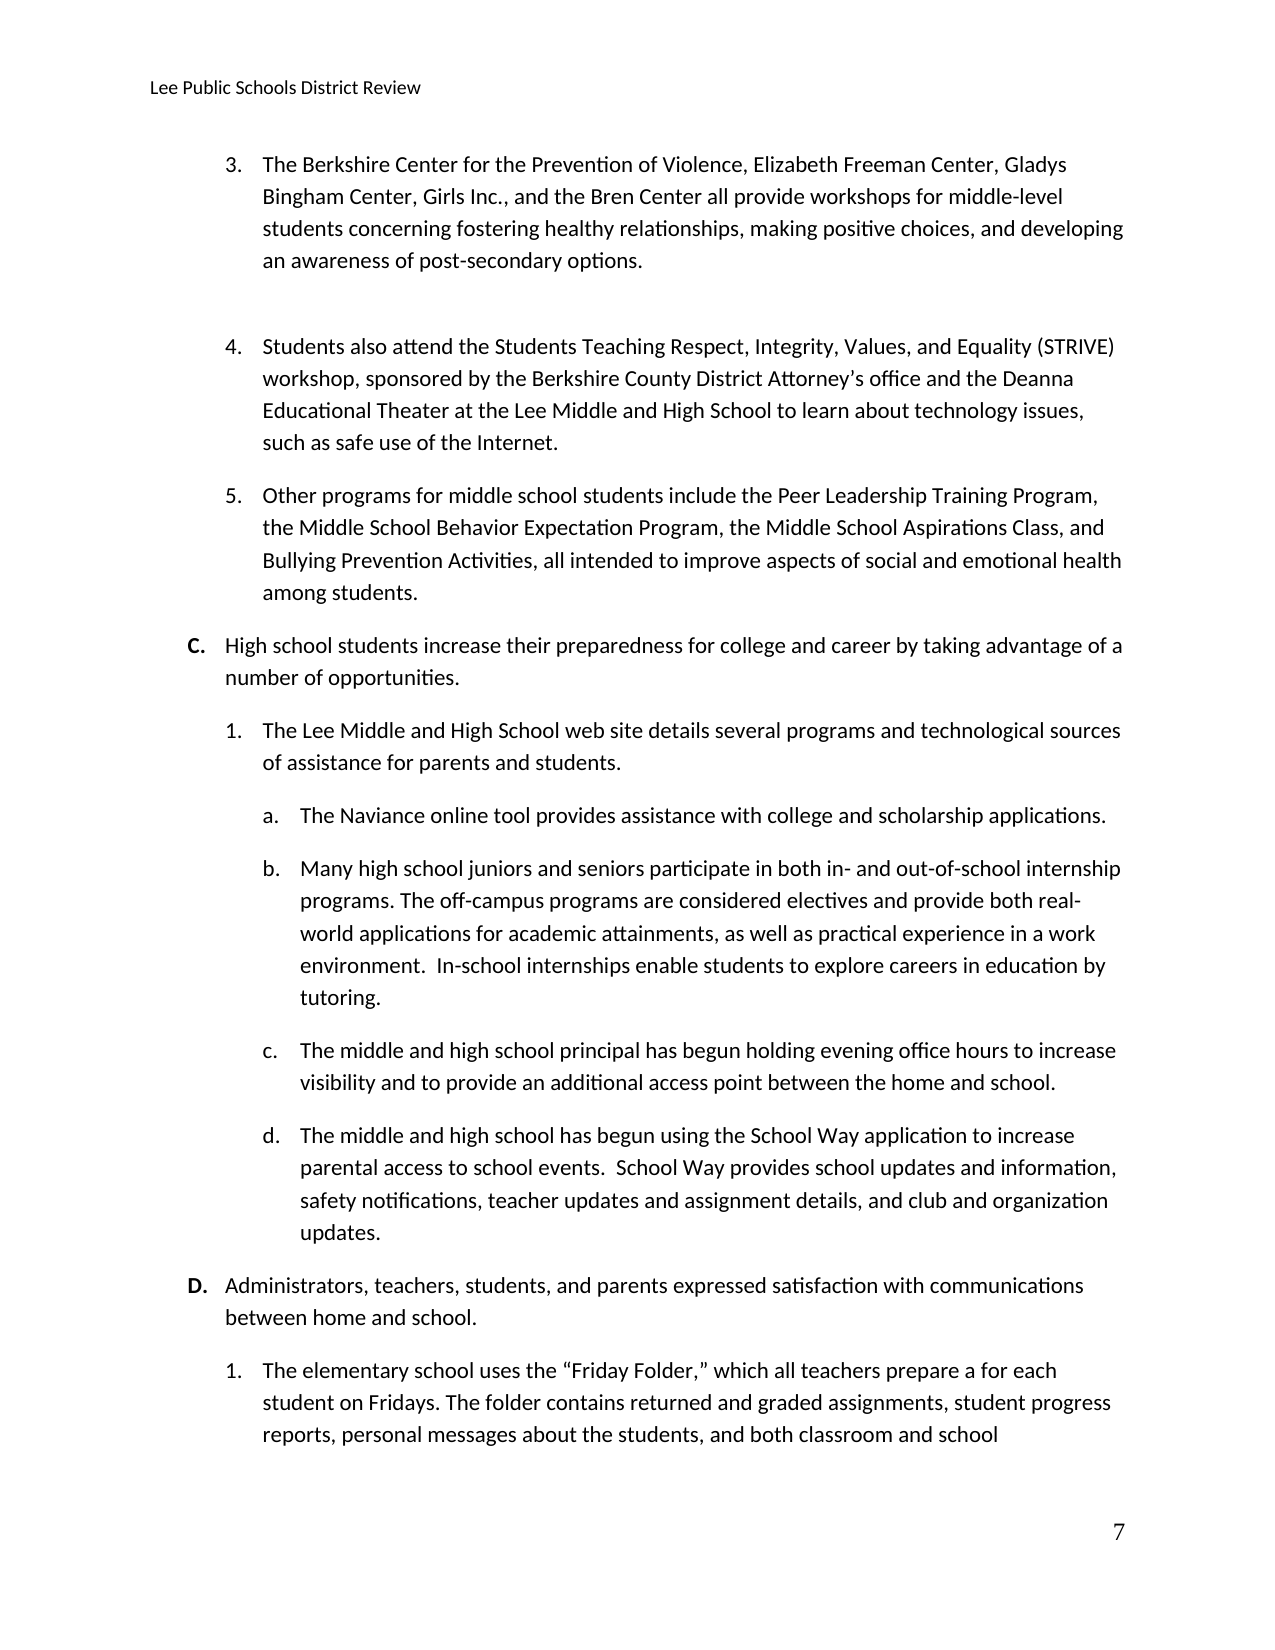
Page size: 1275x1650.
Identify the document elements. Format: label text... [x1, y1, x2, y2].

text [0, 1356, 1125, 1448]
text 5. Other programs for middle school students include the Peer Leadership Training Program, the Middle School Behavior Expectation Program, the Middle School Aspirations Class, and Bullying Prevention Activities, all intended to improve aspects of social and emotional health among students. [150, 481, 1125, 606]
text 3. The Berkshire Center for the Prevention of Violence, Elizabeth Freeman Center, Gladys Bingham Center, Girls Inc., and the Bren Center all provide workshops for middle-level students concerning fostering healthy relationships, making positive choices, and developing an awareness of post-secondary options. [150, 150, 1125, 307]
text b. Many high school juniors and seniors participate in both in- and out-of-school internship programs. The off-campus programs are considered electives and provide both real-world applications for academic attainments, as well as practical experience in a work environment. In-school internships enable students to explore careers in education by tutoring. [150, 854, 1125, 1011]
text d. The middle and high school has begun using the School Way application to increase parental access to school events. School Way provides school updates and information, safety notifications, teacher updates and assignment details, and club and organization updates. [0, 1121, 1125, 1246]
text C. High school students increase their preparedness for college and career by taking advantage of a number of opportunities. [150, 631, 1125, 691]
text 1. The Lee Middle and High School web site details several programs and technological sources of assistance for parents and students. [150, 716, 1125, 776]
text 4. Students also attend the Students Teaching Respect, Integrity, Values, and Equality (STRIVE) workshop, sponsored by the Berkshire County District Attorney’s office and the Deanna Educational Theater at the Lee Middle and High School to learn about technology issues, such as safe use of the Internet. [150, 332, 1125, 456]
text a. The Naviance online tool provides assistance with college and scholarship applications. [150, 801, 1125, 829]
text D. Administrators, teachers, students, and parents expressed satisfaction with communications between home and school. [150, 1271, 1125, 1331]
text c. The middle and high school principal has begun holding evening office hours to increase visibility and to provide an additional access point between the home and school. [0, 1036, 1125, 1096]
